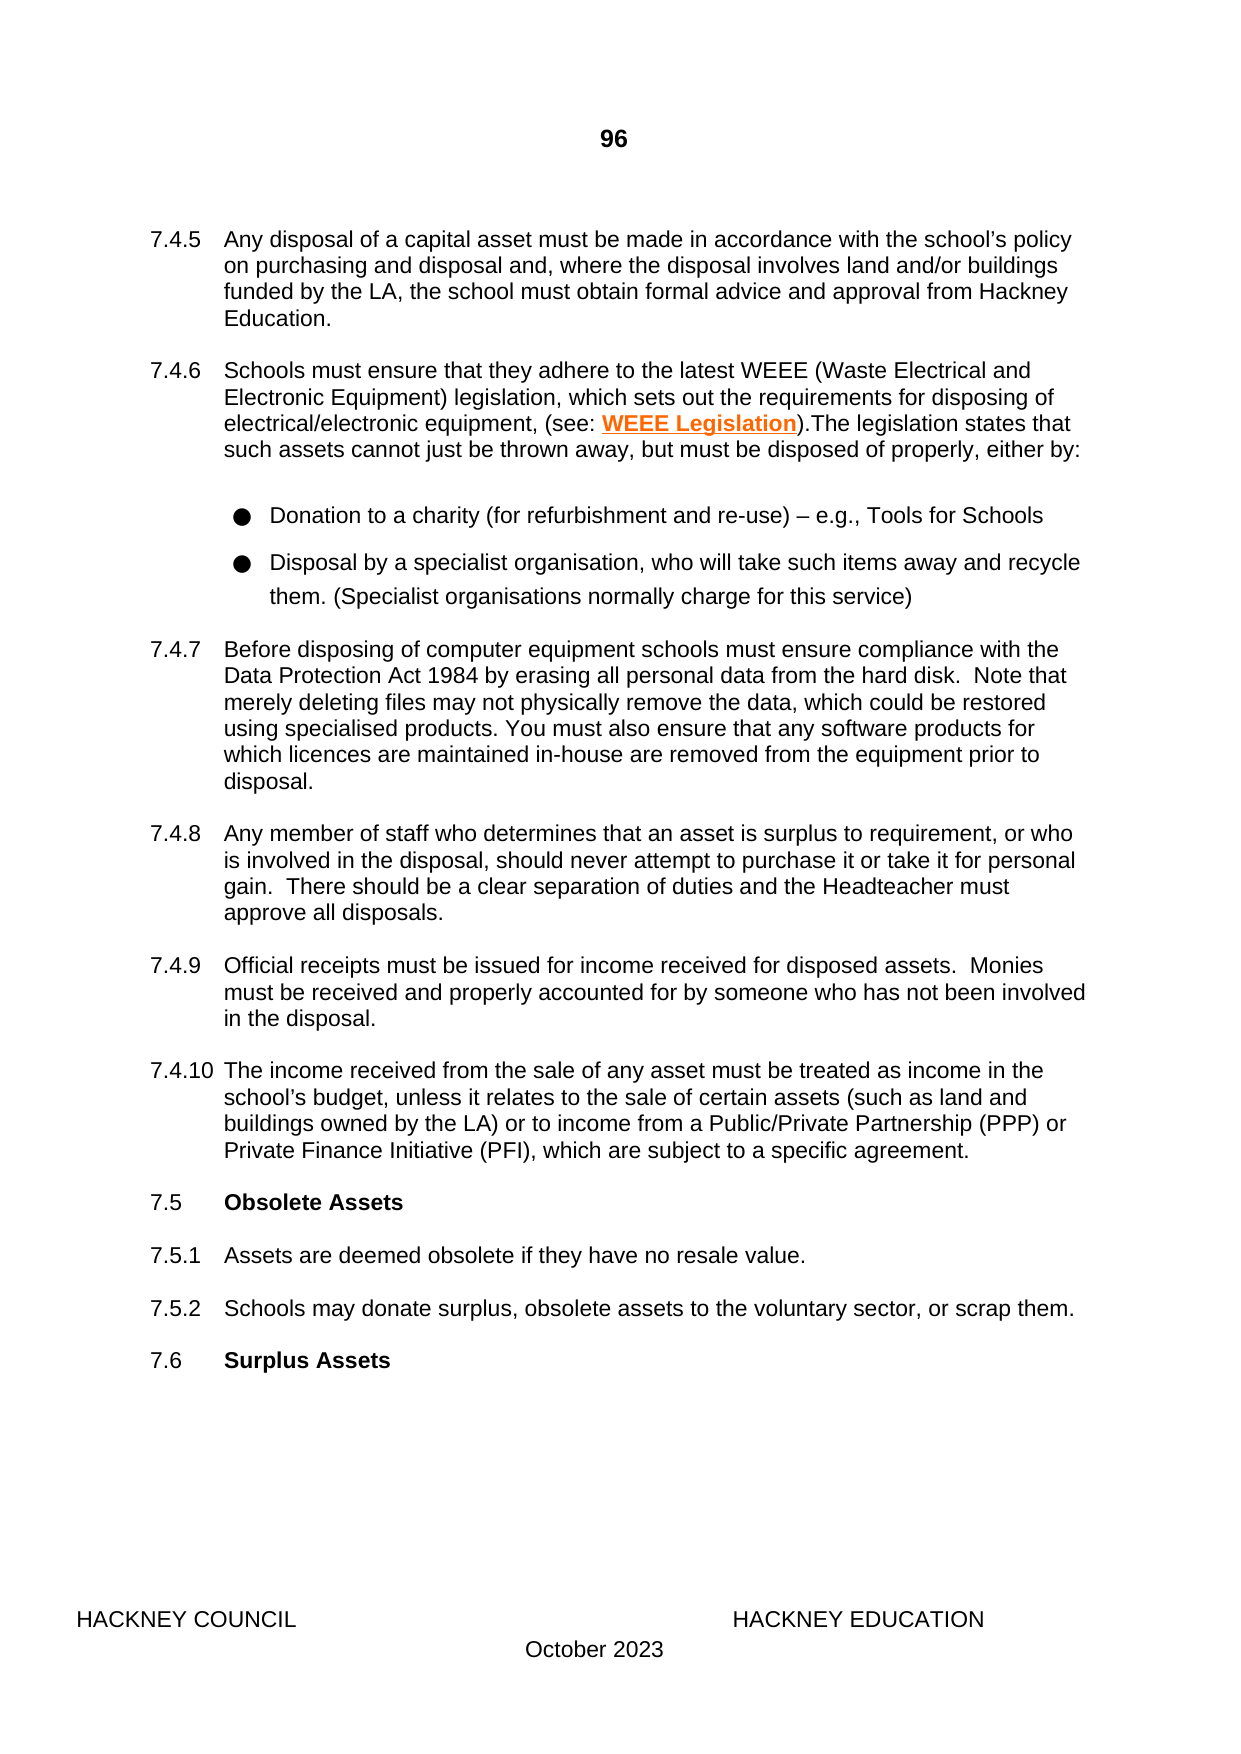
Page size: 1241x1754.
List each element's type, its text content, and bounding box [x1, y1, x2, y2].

text 7.5.2 Schools may donate surplus, obsolete assets to the voluntary sector, or scrap them. [150, 1295, 1090, 1321]
text 7.4.8 Any member of staff who determines that an asset is surplus to requirement, or who is involved in the disposal, should never attempt to purchase it or take it for personal gain. There should be a clear separation of duties and the Headteacher must approve all disposals. [150, 820, 1090, 926]
list Disposal by a specialist organisation, who will take such items away and recycle them. (Specialist organisations normally charge for this service) [232, 536, 1090, 609]
text 7.4.5 Any disposal of a capital asset must be made in accordance with the school’s policy on purchasing and disposal and, where the disposal involves land and/or buildings funded by the LA, the school must obtain formal advice and approval from Hackney Education. [150, 226, 1090, 331]
text 7.5 Obsolete Assets [150, 1189, 1090, 1216]
text 7.5.1 Assets are deemed obsolete if they have no resale value. [150, 1242, 1090, 1268]
text 7.4.10 The income received from the sale of any asset must be treated as income in the school’s budget, unless it relates to the sale of certain assets (such as land and buildings owned by the LA) or to income from a Public/Private Partnership (PPP) or Private Finance Initiative (PFI), which are subject to a specific agreement. [150, 1057, 1090, 1163]
list Donation to a charity (for refurbishment and re-use) – e.g., Tools for Schools [232, 489, 1090, 536]
text 7.4.7 Before disposing of computer equipment schools must ensure compliance with the Data Protection Act 1984 by erasing all personal data from the hard disk. Note that merely deleting files may not physically remove the data, which could be restored using specialised products. You must also ensure that any software products for which licences are maintained in-house are removed from the equipment prior to disposal. [150, 636, 1090, 794]
text 7.4.6 Schools must ensure that they adhere to the latest WEEE (Waste Electrical and Electronic Equipment) legislation, which sets out the requirements for disposing of electrical/electronic equipment, (see: WEEE Legislation).The legislation states that such assets cannot just be thrown away, but must be disposed of properly, either by: [150, 357, 1090, 463]
text 7.4.9 Official receipts must be issued for income received for disposed assets. Monies must be received and properly accounted for by someone who has not been involved in the disposal. [150, 952, 1090, 1031]
text 7.6 Surplus Assets [150, 1347, 1090, 1374]
